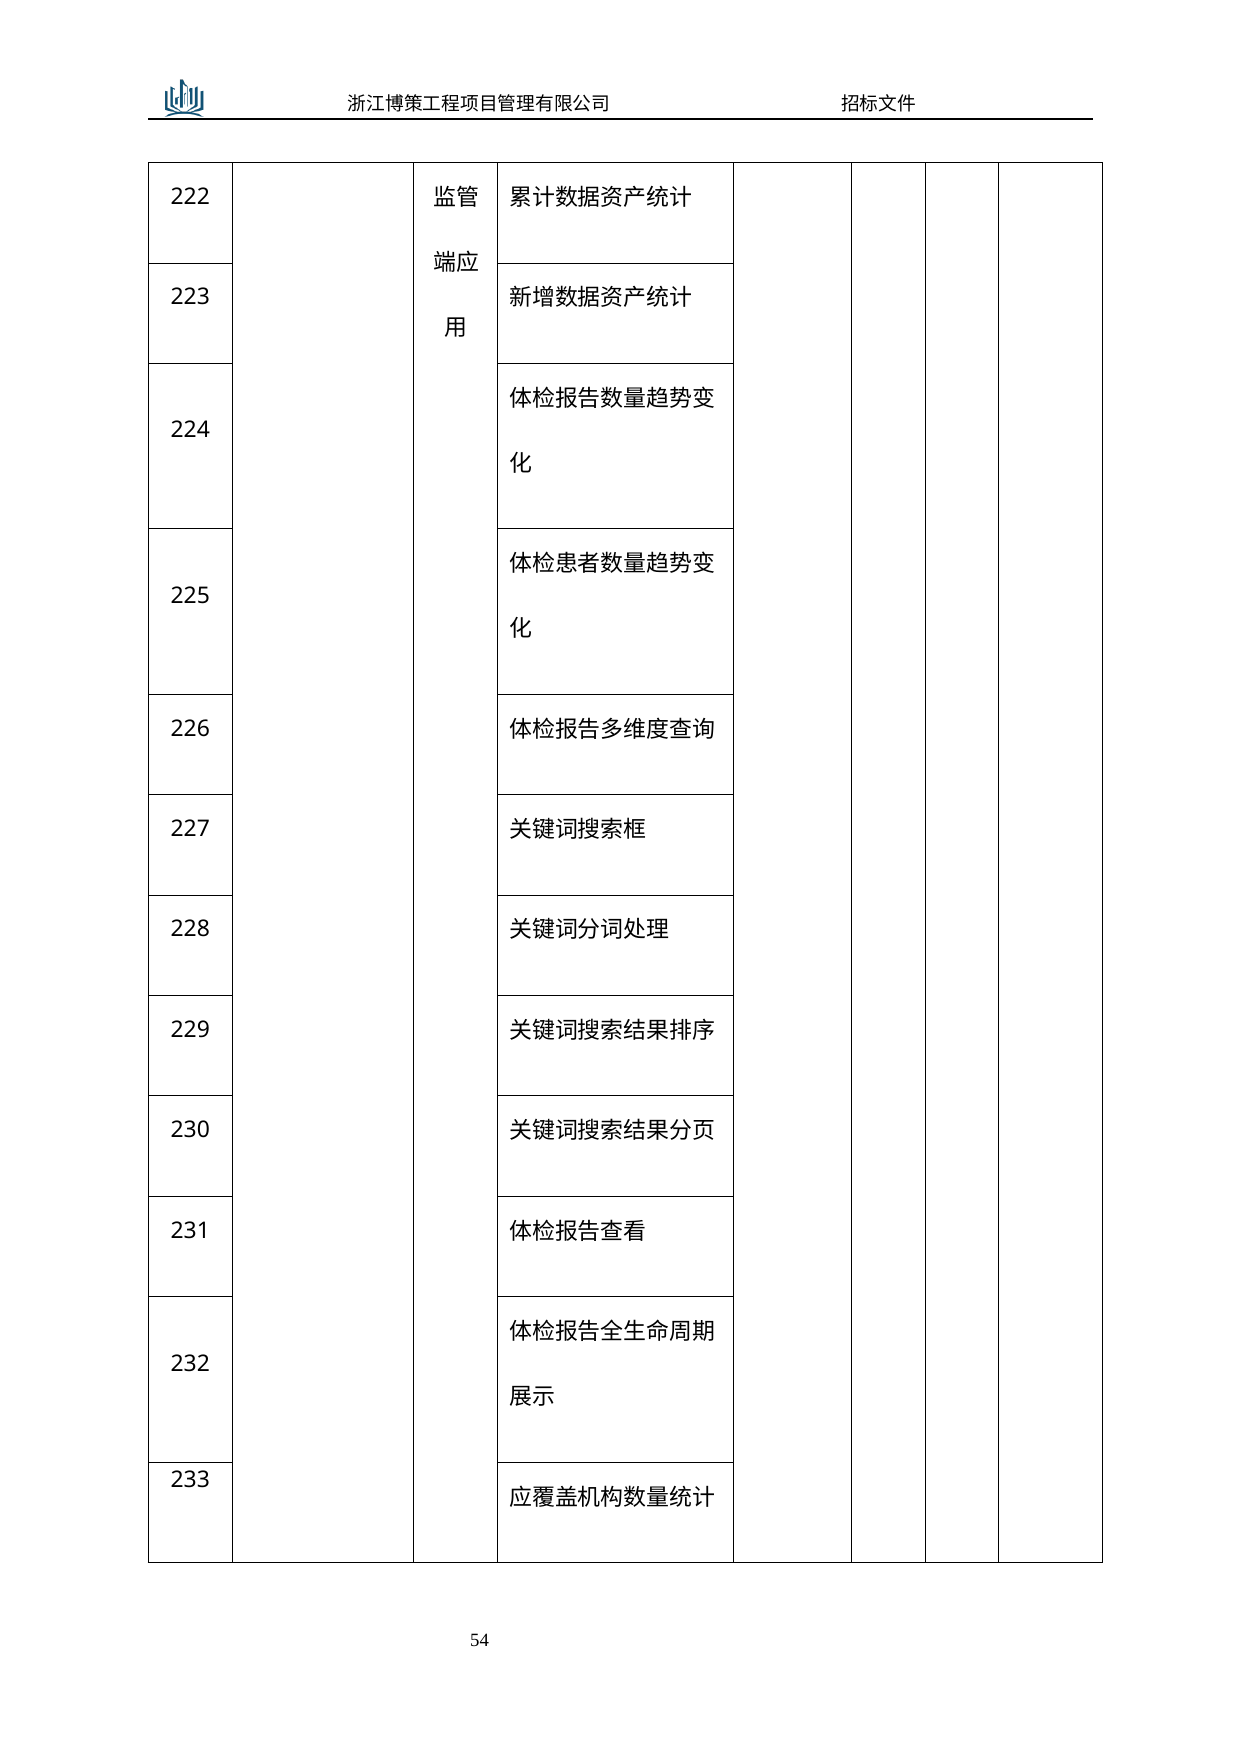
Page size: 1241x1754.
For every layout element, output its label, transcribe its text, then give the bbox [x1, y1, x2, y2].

table_cell 关键词搜索结果分页 [498, 1096, 733, 1196]
table_cell 226 [149, 695, 232, 794]
table_cell 230 [149, 1096, 232, 1196]
table_cell 232 [149, 1297, 232, 1462]
table_cell 229 [149, 996, 232, 1095]
table_cell 关键词搜索框 [498, 795, 733, 894]
table_cell 关键词分词处理 [498, 896, 733, 995]
table_cell 体检报告多维度查询 [498, 695, 733, 794]
table_cell 222 [149, 163, 232, 262]
table_cell 224 [149, 364, 232, 528]
table_cell 228 [149, 896, 232, 995]
table_cell 关键词搜索结果排序 [498, 996, 733, 1095]
table_cell 累计数据资产统计 [498, 163, 733, 262]
table_cell 233 [149, 1463, 232, 1562]
table_cell 体检报告查看 [498, 1197, 733, 1296]
picture [158, 73, 208, 118]
table_cell 体检报告全生命周期展示 [498, 1297, 733, 1462]
table_cell 监管端应用 [414, 163, 497, 1562]
table_cell 223 [149, 264, 232, 363]
table_cell 应覆盖机构数量统计 [498, 1463, 733, 1562]
table_cell 231 [149, 1197, 232, 1296]
table_cell 225 [149, 529, 232, 694]
table_cell 体检报告数量趋势变化 [498, 364, 733, 528]
table_cell 227 [149, 795, 232, 894]
table_cell 体检患者数量趋势变化 [498, 529, 733, 694]
table_cell 新增数据资产统计 [498, 264, 733, 363]
